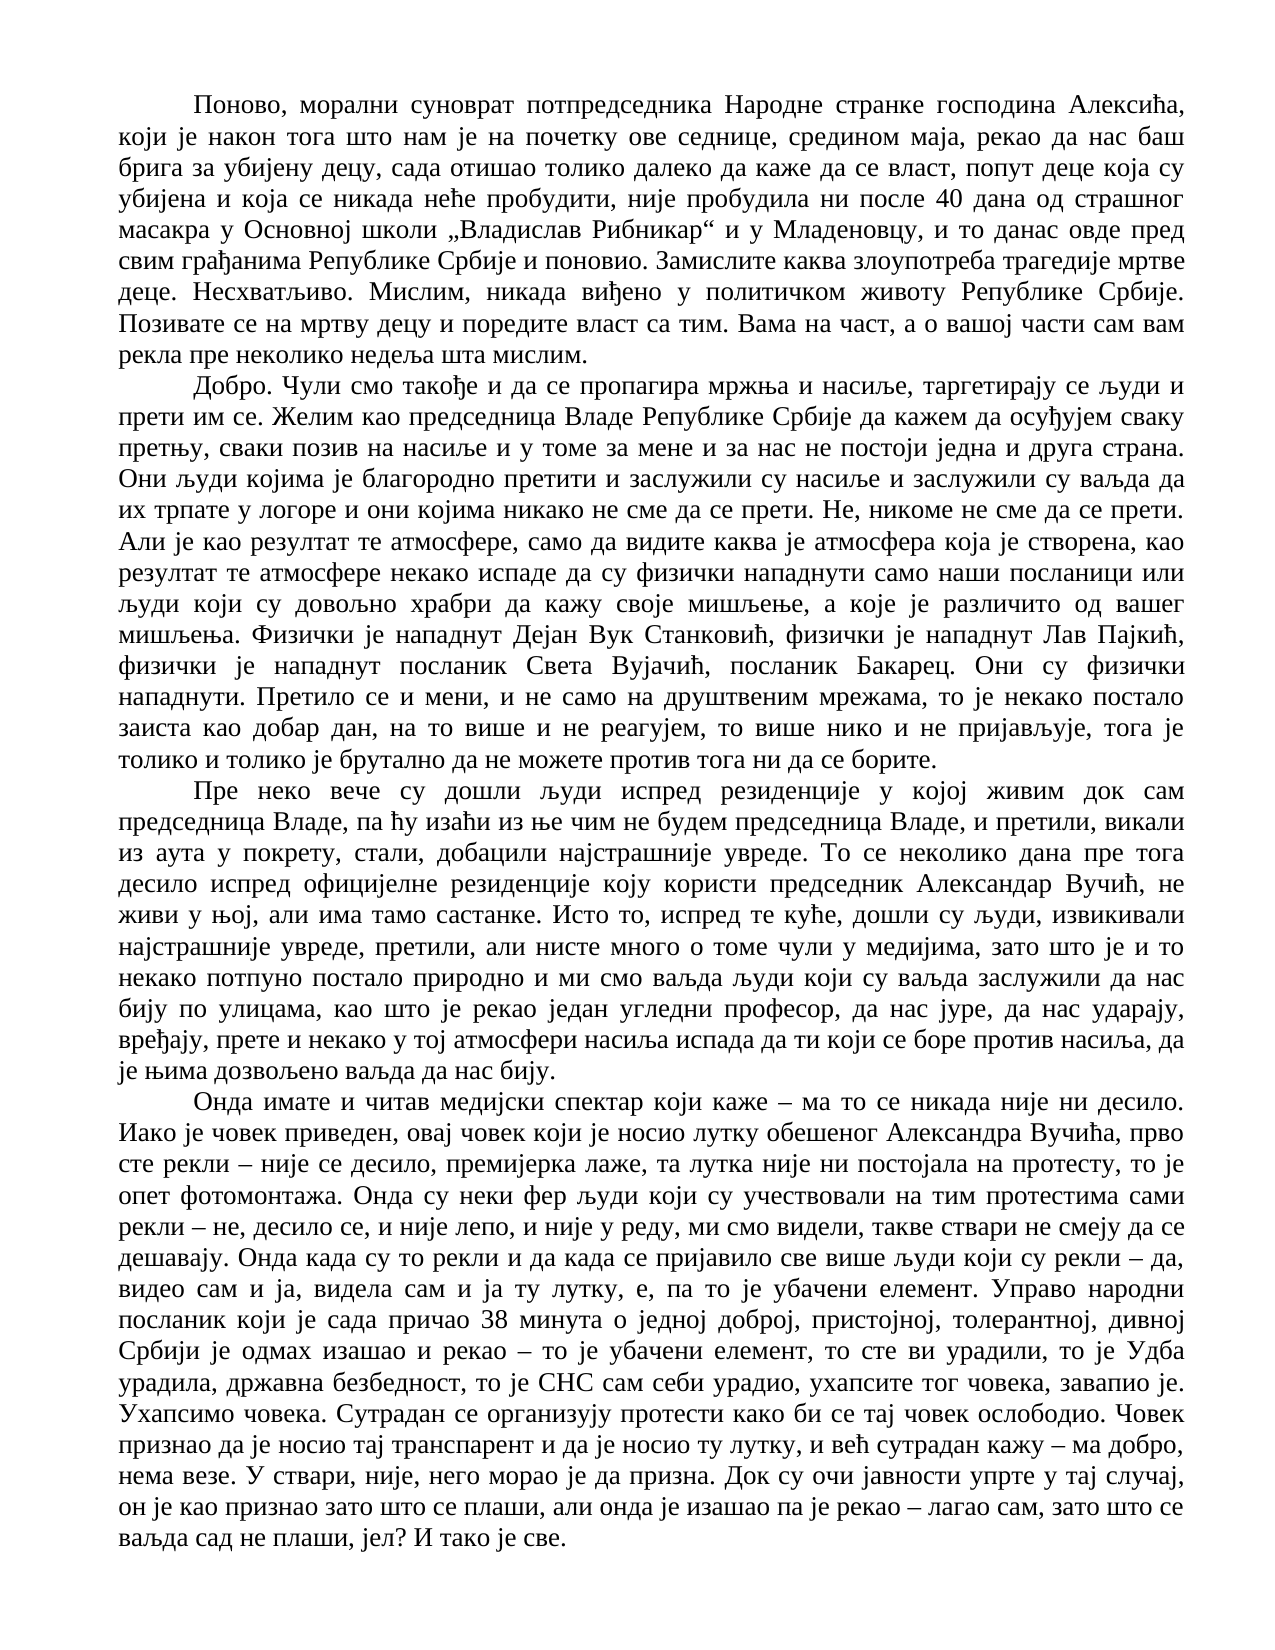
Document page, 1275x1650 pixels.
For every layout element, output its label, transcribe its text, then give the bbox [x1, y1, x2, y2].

text Онда имате и читав медијски спектар који каже – ма то се никада није ни десило. Иако је човек приведен, овај човек који је носио лутку обешеног Александра Вучића, прво сте рекли – није се десило, премијерка лаже, та лутка није ни постојала на протесту, то је опет фотомонтажа. Онда су неки фер људи који су учествовали на тим протестима сами рекли – не, десило се, и није лепо, и није у реду, ми смо видели, такве ствари не смеју да се дешавају. Онда када су то рекли и да када се пријавило све више људи који су рекли – да, видео сам и ја, видела сам и ја ту лутку, е, па то је убачени елемент. Управо народни посланик који је сада причао 38 минута о једној доброј, пристојној, толерантној, дивној Србији је одмах изашао и рекао – то је убачени елемент, то сте ви урадили, то је Удба урадила, државна безбедност, то је СНС сам себи урадио, ухапсите тог човека, завапио је. Ухапсимо човека. Сутрадан се организују протести како би се тај човек ослободио. Човек признао да је носио тај транспарент и да је носио ту лутку, и већ сутрадан кажу – ма добро, нема везе. У ствари, није, него морао је да призна. Док су очи јавности упрте у тај случај, он је као признао зато што се плаши, али онда је изашао па је рекао – лагао сам, зато што се ваљда сад не плаши, јел? И тако је све. [118, 1085, 1186, 1552]
text Добро. Чули смо такође и да се пропагира мржња и насиље, таргетирају се људи и прети им се. Желим као председница Владе Републике Србије да кажем да осуђујем сваку претњу, сваки позив на насиље и у томе за мене и за нас не постоји једна и друга страна. Они људи којима је благородно претити и заслужили су насиље и заслужили су ваљда да их трпате у логоре и они којима никако не сме да се прети. Не, никоме не сме да се прети. Али је као резултат те атмосфере, само да видите каква је атмосфера која је створена, као резултат те атмосфере некако испаде да су физички нападнути само наши посланици или људи који су довољно храбри да кажу своје мишљење, а које је различито од вашег мишљења. Физички је нападнут Дејан Вук Станковић, физички је нападнут Лав Пајкић, физички је нападнут посланик Света Вујачић, посланик Бакарец. Они су физички нападнути. Претило се и мени, и не само на друштвеним мрежама, то је некако постало заиста као добар дан, на то више и не реагујем, то више нико и не пријављује, тога је толико и толико је брутално да не можете против тога ни да се борите. [118, 369, 1186, 774]
text Пре неко вече су дошли људи испред резиденције у којој живим док сам председница Владе, па ћу изаћи из ње чим не будем председница Владе, и претили, викали из аута у покрету, стали, добацили најстрашније увреде. То се неколико дана пре тога десило испред официјелне резиденције коју користи председник Александар Вучић, не живи у њој, али има тамо састанке. Исто то, испред те куће, дошли су људи, извикивали најстрашније увреде, претили, али нисте много о томе чули у медијима, зато што је и то некако потпуно постало природно и ми смо ваљда људи који су ваљда заслужили да нас бију по улицама, као што је рекао један угледни професор, да нас јуре, да нас ударају, вређају, прете и некако у тој атмосфери насиља испада да ти који се боре против насиља, да је њима дозвољено ваљда да нас бију. [118, 774, 1186, 1085]
text Поново, морални суноврат потпредседника Народне странке господина Алексића, који је након тога што нам је на почетку ове седнице, средином маја, рекао да нас баш брига за убијену децу, сада отишао толико далеко да каже да се власт, попут деце која су убијена и која се никада неће пробудити, није пробудила ни после 40 дана од страшног масакра у Основној школи „Владислав Рибникар“ и у Младеновцу, и то данас овде пред свим грађанима Републике Србије и поновио. Замислите каква злоупотреба трагедије мртве деце. Несхватљиво. Мислим, никада виђено у политичком животу Републике Србије. Позивате се на мртву децу и поредите власт са тим. Вама на част, а о вашој части сам вам рекла пре неколико недеља шта мислим. [118, 89, 1186, 369]
